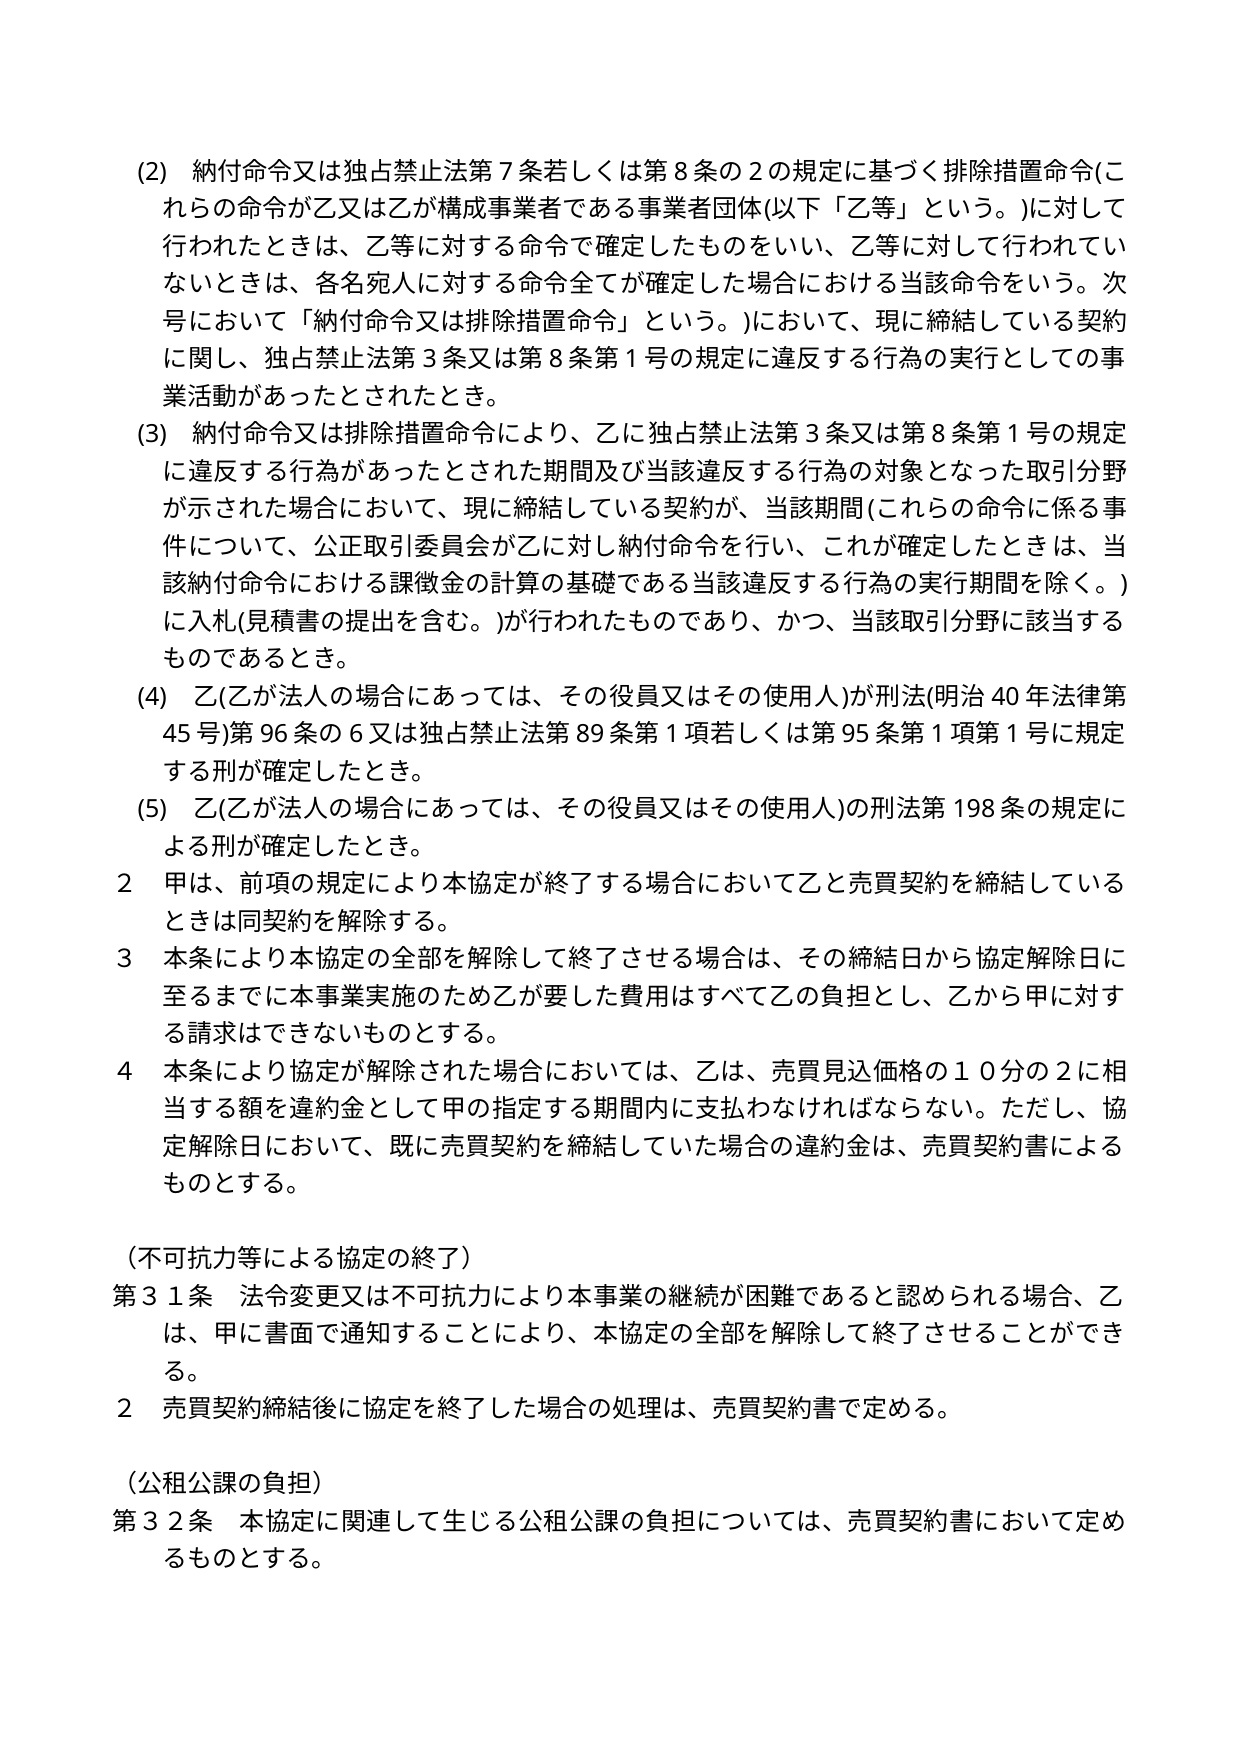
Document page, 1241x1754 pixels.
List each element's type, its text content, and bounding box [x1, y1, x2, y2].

text （不可抗力等による協定の終了） [112, 1238, 1128, 1275]
text 第３１条 法令変更又は不可抗力により本事業の継続が困難であると認められる場合、乙は、甲に書面で通知することにより、本協定の全部を解除して終了させることができる。 [112, 1275, 1128, 1388]
text 第３２条 本協定に関連して生じる公租公課の負担については、売買契約書において定めるものとする。 [112, 1500, 1128, 1575]
text ２ 甲は、前項の規定により本協定が終了する場合において乙と売買契約を締結しているときは同契約を解除する。 [112, 863, 1128, 938]
text (3) 納付命令又は排除措置命令により、乙に独占禁止法第3条又は第8条第1号の規定に違反する行為があったとされた期間及び当該違反する行為の対象となった取引分野が示された場合において、現に締結している契約が、当該期間(これらの命令に係る事件について、公正取引委員会が乙に対し納付命令を行い、これが確定したときは、当該納付命令における課徴金の計算の基礎である当該違反する行為の実行期間を除く。)に入札(見積書の提出を含む。)が行われたものであり、かつ、当該取引分野に該当するものであるとき。 [137, 413, 1128, 675]
text ４ 本条により協定が解除された場合においては、乙は、売買見込価格の１０分の２に相当する額を違約金として甲の指定する期間内に支払わなければならない。ただし、協定解除日において、既に売買契約を締結していた場合の違約金は、売買契約書によるものとする。 [112, 1050, 1128, 1200]
text ２ 売買契約締結後に協定を終了した場合の処理は、売買契約書で定める。 [112, 1388, 1128, 1425]
text (2) 納付命令又は独占禁止法第7条若しくは第8条の2の規定に基づく排除措置命令(これらの命令が乙又は乙が構成事業者である事業者団体(以下「乙等」という。)に対して行われたときは、乙等に対する命令で確定したものをいい、乙等に対して行われていないときは、各名宛人に対する命令全てが確定した場合における当該命令をいう。次号において「納付命令又は排除措置命令」という。)において、現に締結している契約に関し、独占禁止法第3条又は第8条第1号の規定に違反する行為の実行としての事業活動があったとされたとき。 [137, 150, 1128, 413]
text (5) 乙(乙が法人の場合にあっては、その役員又はその使用人)の刑法第198条の規定による刑が確定したとき。 [137, 788, 1128, 863]
text （公租公課の負担） [112, 1463, 1128, 1500]
text (4) 乙(乙が法人の場合にあっては、その役員又はその使用人)が刑法(明治40年法律第45号)第96条の6又は独占禁止法第89条第1項若しくは第95条第1項第1号に規定する刑が確定したとき。 [137, 675, 1128, 788]
text ３ 本条により本協定の全部を解除して終了させる場合は、その締結日から協定解除日に至るまでに本事業実施のため乙が要した費用はすべて乙の負担とし、乙から甲に対する請求はできないものとする。 [112, 938, 1128, 1050]
